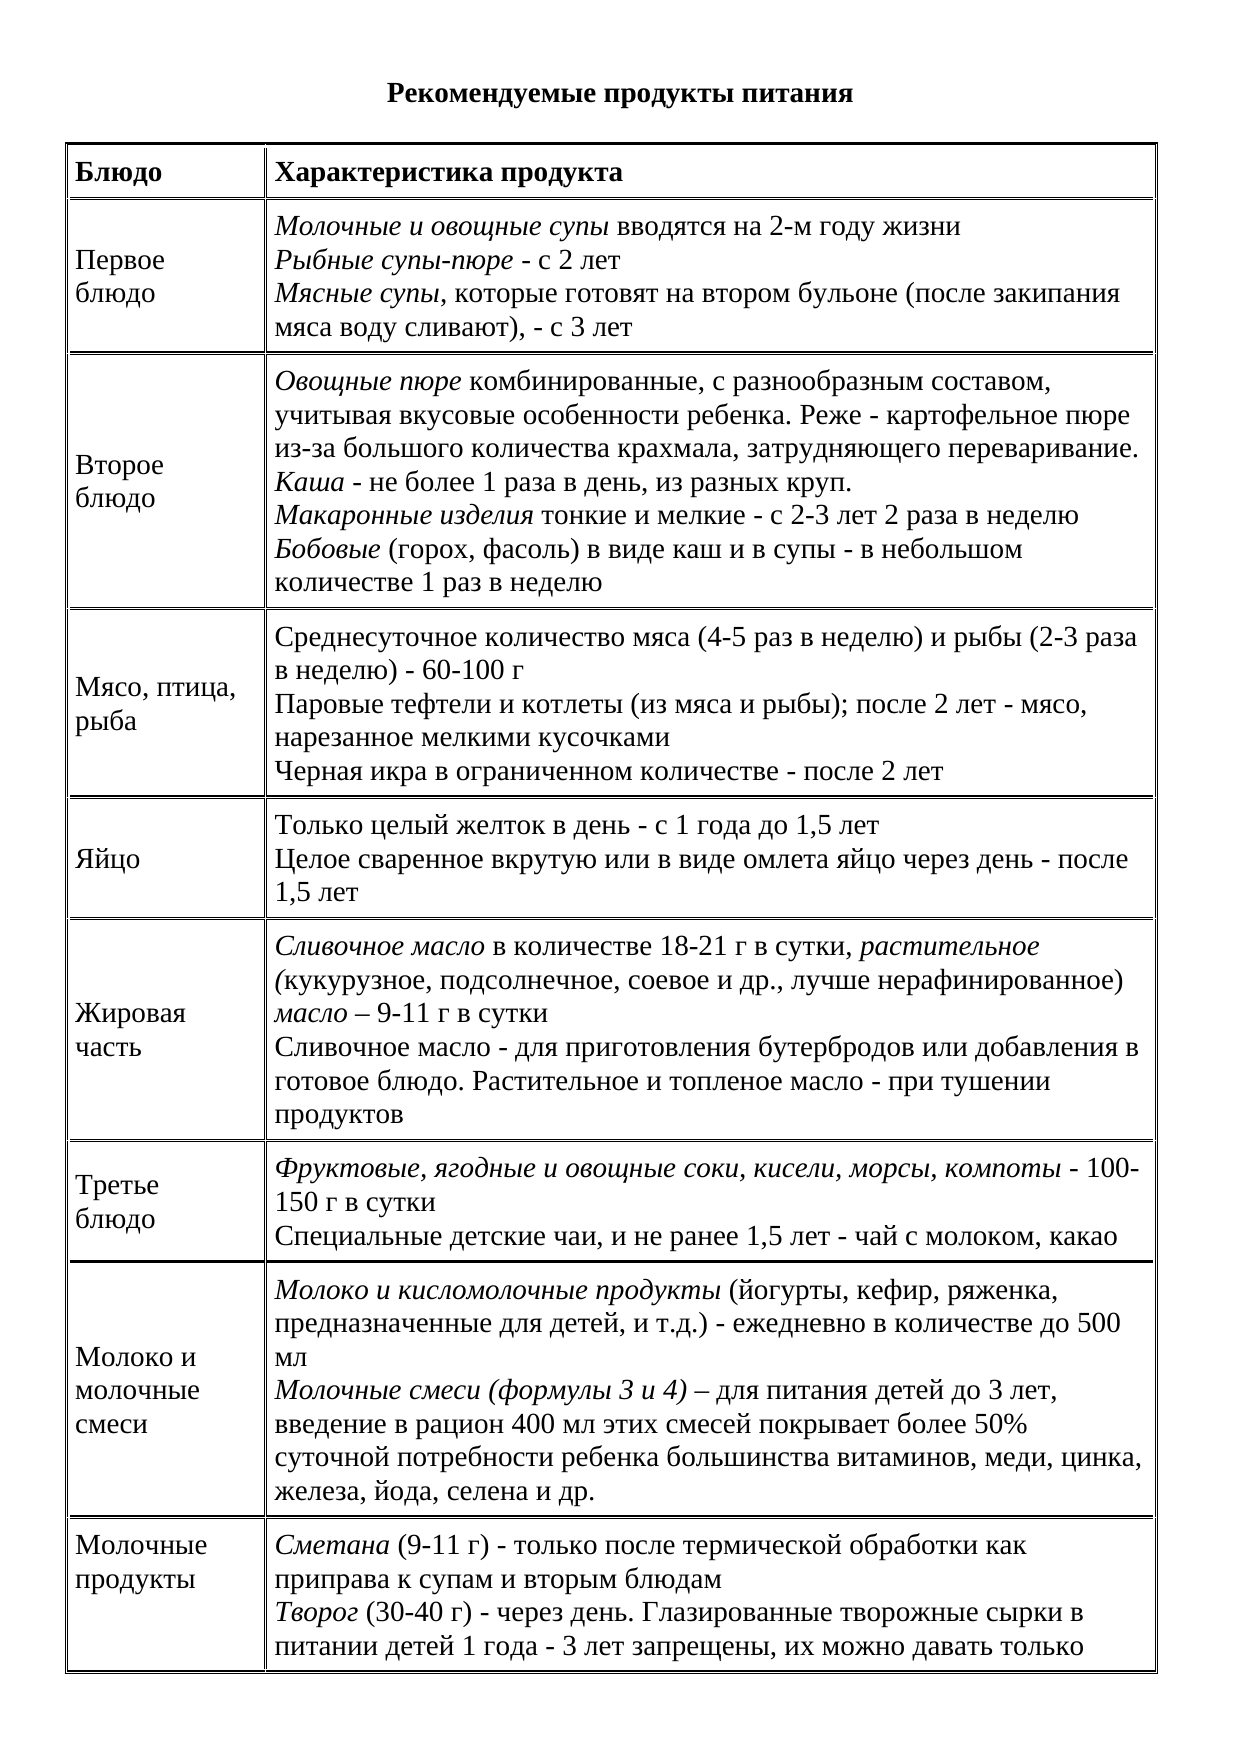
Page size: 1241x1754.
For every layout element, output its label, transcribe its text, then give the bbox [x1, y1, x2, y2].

table_cell Яйцо [68, 795, 264, 917]
table_cell Сливочное масло в количестве 18-21 г в сутки, растительное (кукурузное, подсолнечное, соевое и др., лучше нерафинированное) масло – 9-11 г в сутки Сливочное масло - для приготовления бутербродов или добавления в готовое блюдо. Растительное и топленое масло - при тушении продуктов [266, 917, 1156, 1138]
table_cell Второе блюдо [68, 351, 264, 607]
table_cell Первое блюдо [68, 196, 264, 351]
table_cell Молоко и молочные смеси [68, 1260, 264, 1515]
table_header Характеристика продукта [266, 145, 1155, 196]
table_cell Овощные пюре комбинированные, с разнообразным составом, учитывая вкусовые особенности ребенка. Реже - картофельное пюре из-за большого количества крахмала, затрудняющего переваривание. Каша - не более 1 раза в день, из разных круп. Макаронные изделия тонкие и мелкие - с 2-3 лет 2 раза в неделю Бобовые (горох, фасоль) в виде каш и в супы - в небольшом количестве 1 раз в неделю [267, 351, 1155, 607]
table_header Блюдо [68, 145, 266, 196]
table_cell Только целый желток в день - с 1 года до 1,5 лет Целое сваренное вкрутую или в виде омлета яйцо через день - после 1,5 лет [267, 795, 1155, 917]
table_cell Жировая часть [66, 917, 266, 1138]
table_cell Фруктовые, ягодные и овощные соки, кисели, морсы, компоты - 100-150 г в сутки Специальные детские чаи, и не ранее 1,5 лет - чай с молоком, какао [267, 1139, 1155, 1260]
table_cell Среднесуточное количество мяса (4-5 раз в неделю) и рыбы (2-3 раза в неделю) - 60-100 г Паровые тефтели и котлеты (из мяса и рыбы); после 2 лет - мясо, нарезанное мелкими кусочками Черная икра в ограниченном количестве - после 2 лет [266, 607, 1156, 795]
table_cell Мясо, птица, рыба [66, 607, 266, 795]
table_cell Молочные продукты [68, 1515, 266, 1670]
table_cell Молоко и кисломолочные продукты (йогурты, кефир, ряженка, предназначенные для детей, и т.д.) - ежедневно в количестве до 500 мл Молочные смеси (формулы 3 и 4) – для питания детей до 3 лет, введение в рацион 400 мл этих смесей покрывает более 50% суточной потребности ребенка большинства витаминов, меди, цинка, железа, йода, селена и др. [267, 1260, 1155, 1515]
text Рекомендуемые продукты питания [75, 75, 1165, 108]
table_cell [266, 1515, 1155, 1670]
table_cell Третье блюдо [68, 1139, 264, 1260]
table_cell Молочные и овощные супы вводятся на 2-м году жизни Рыбные супы-пюре - с 2 лет Мясные супы, которые готовят на втором бульоне (после закипания мяса воду сливают), - с 3 лет [267, 196, 1155, 351]
